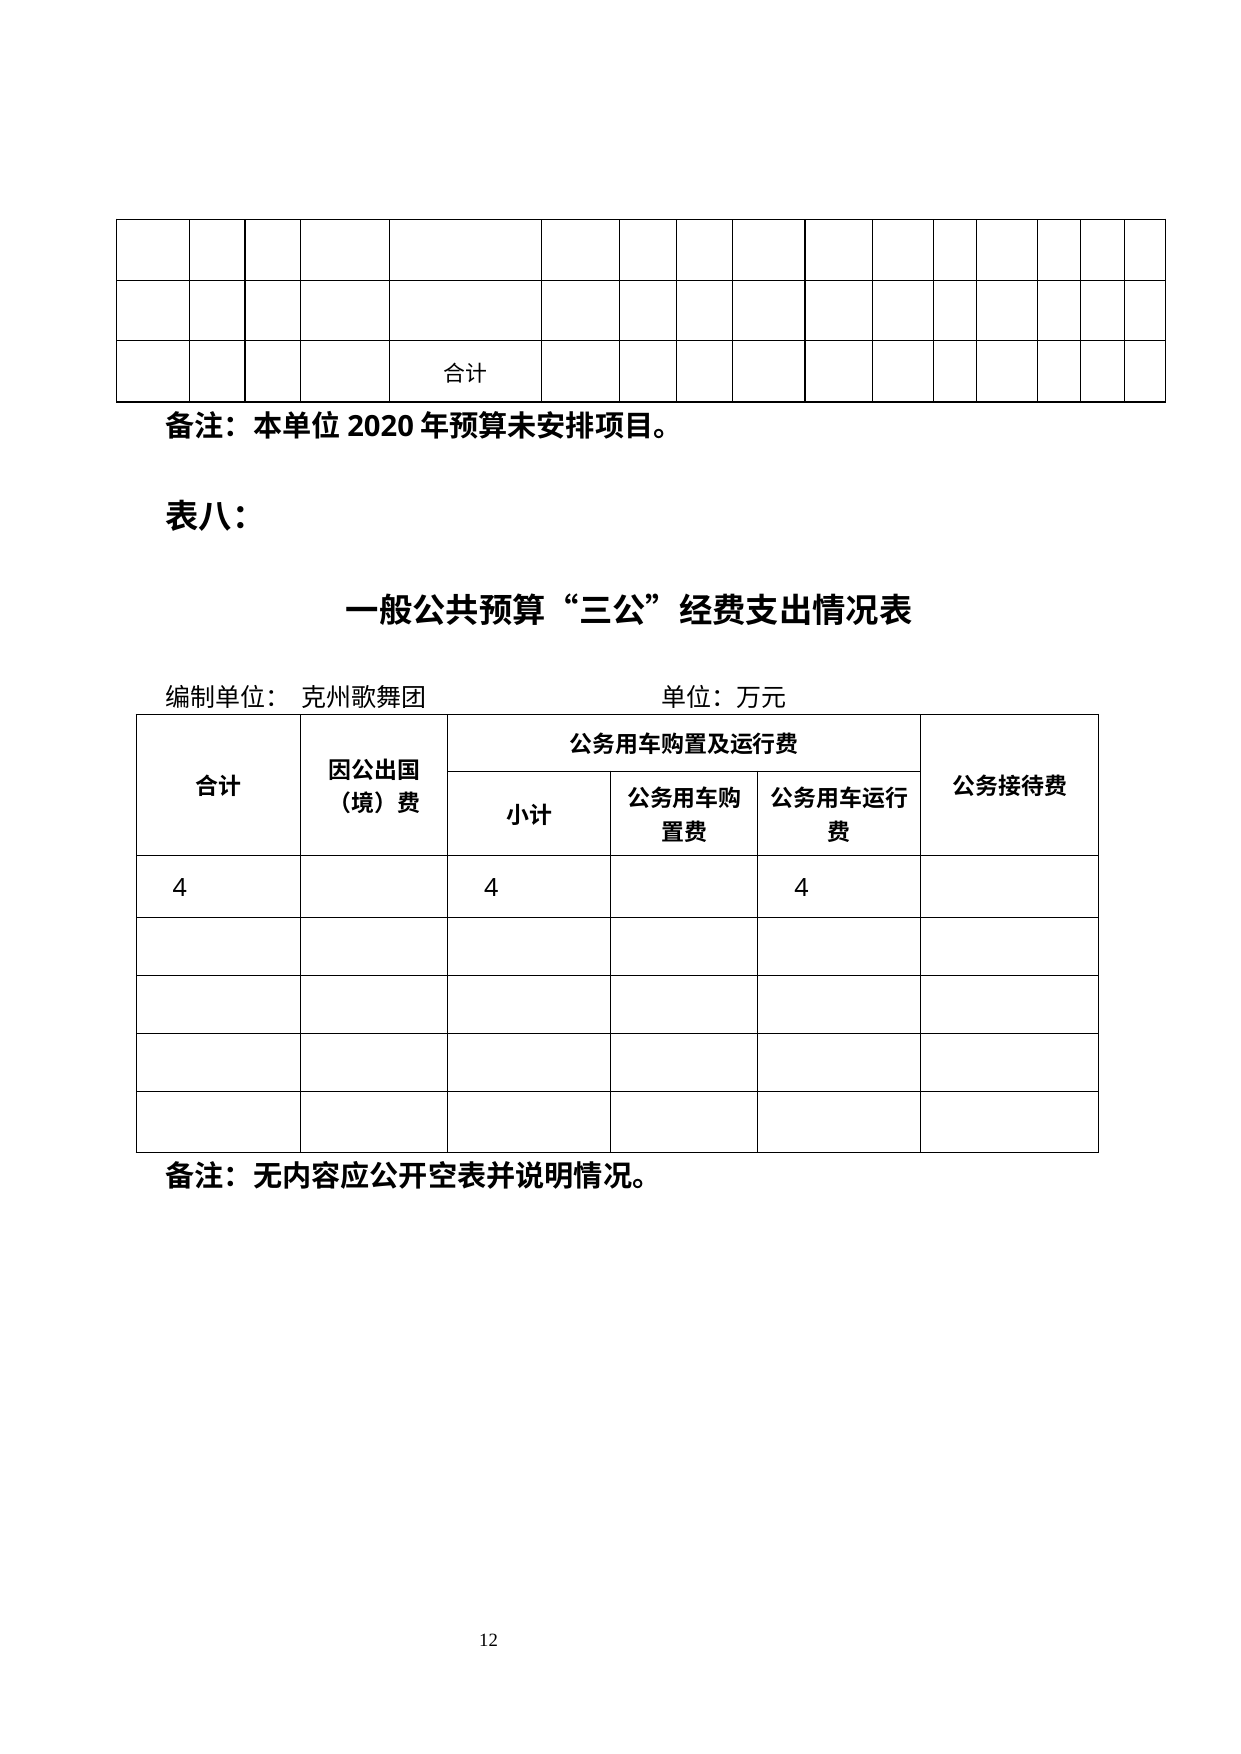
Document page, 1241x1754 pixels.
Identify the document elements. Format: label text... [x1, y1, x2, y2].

table_cell [611, 976, 757, 1033]
table_cell [758, 1092, 920, 1152]
table_cell [620, 220, 676, 279]
table_cell [873, 281, 933, 340]
table_cell [934, 341, 976, 401]
table_cell [301, 1034, 447, 1091]
text 备注：无内容应公开空表并说明情况。 [165, 1153, 1092, 1195]
text 一般公共预算“三公”经费支出情况表 [165, 584, 1092, 632]
table_cell [301, 856, 447, 917]
table_cell [806, 281, 872, 340]
table_cell [301, 976, 447, 1033]
table_cell [806, 341, 872, 401]
table_cell [733, 220, 804, 279]
table_cell [921, 918, 1098, 975]
table_cell [190, 220, 244, 279]
table_cell 小计 [448, 772, 610, 855]
table_cell [390, 220, 541, 279]
table_cell [246, 341, 300, 401]
table_cell [301, 341, 389, 401]
text 备注：本单位 2020年预算未安排项目。 [165, 403, 1092, 445]
table_cell [733, 341, 804, 401]
table_cell [117, 281, 189, 340]
table_cell [733, 281, 804, 340]
table_cell [873, 341, 933, 401]
table_cell 公务用车购置费 [611, 772, 757, 855]
table_cell [1081, 220, 1124, 279]
table_cell [1038, 341, 1080, 401]
table_cell [190, 341, 244, 401]
table_cell [921, 1092, 1098, 1152]
table_cell [1125, 341, 1165, 401]
table_cell [301, 1092, 447, 1152]
table_cell [921, 976, 1098, 1033]
table_cell [301, 281, 389, 340]
table_cell [611, 1092, 757, 1152]
table_cell [620, 281, 676, 340]
table_cell [117, 220, 189, 279]
table_cell [246, 220, 300, 279]
table_cell [137, 976, 300, 1033]
table_cell [873, 220, 933, 279]
table_cell [448, 976, 610, 1033]
table_cell [921, 856, 1098, 917]
table_cell [934, 281, 976, 340]
table_cell [190, 281, 244, 340]
table_cell 合计 [390, 341, 541, 401]
table_cell [1081, 281, 1124, 340]
table_cell [677, 220, 732, 279]
table_cell [137, 918, 300, 975]
text 表八： [165, 490, 1092, 538]
table_cell [448, 918, 610, 975]
table_cell [301, 220, 389, 279]
table_cell [934, 220, 976, 279]
table_cell [611, 918, 757, 975]
table_cell [758, 1034, 920, 1091]
table_cell [1125, 281, 1165, 340]
table_cell [1081, 341, 1124, 401]
table_cell [1125, 220, 1165, 279]
table_cell [611, 1034, 757, 1091]
table_cell [117, 341, 189, 401]
table_cell [137, 1034, 300, 1091]
table_cell [977, 281, 1037, 340]
table_cell [390, 281, 541, 340]
table_cell [448, 1092, 610, 1152]
table_cell [977, 341, 1037, 401]
table_cell [921, 1034, 1098, 1091]
table_cell 4 [448, 856, 610, 917]
table_cell [806, 220, 872, 279]
text 编制单位： 克州歌舞团 单位：万元 [165, 677, 1092, 714]
table_header 合计 [137, 715, 300, 855]
table_cell [758, 976, 920, 1033]
table_cell [1038, 281, 1080, 340]
table_cell 公务用车运行费 [758, 772, 920, 855]
table_header 公务接待费 [921, 715, 1098, 855]
table_header 因公出国（境）费 [301, 715, 447, 855]
table_header 公务用车购置及运行费 [448, 715, 920, 771]
table_cell [611, 856, 757, 917]
table_cell [620, 341, 676, 401]
table_cell 4 [758, 856, 920, 917]
table_cell [542, 341, 619, 401]
table_cell [677, 281, 732, 340]
table_cell [301, 918, 447, 975]
table_cell [137, 1092, 300, 1152]
table_cell [542, 281, 619, 340]
table_cell [758, 918, 920, 975]
table_cell [977, 220, 1037, 279]
table_cell [246, 281, 300, 340]
table_cell 4 [137, 856, 300, 917]
table_cell [542, 220, 619, 279]
table_cell [1038, 220, 1080, 279]
table_cell [677, 341, 732, 401]
table_cell [448, 1034, 610, 1091]
